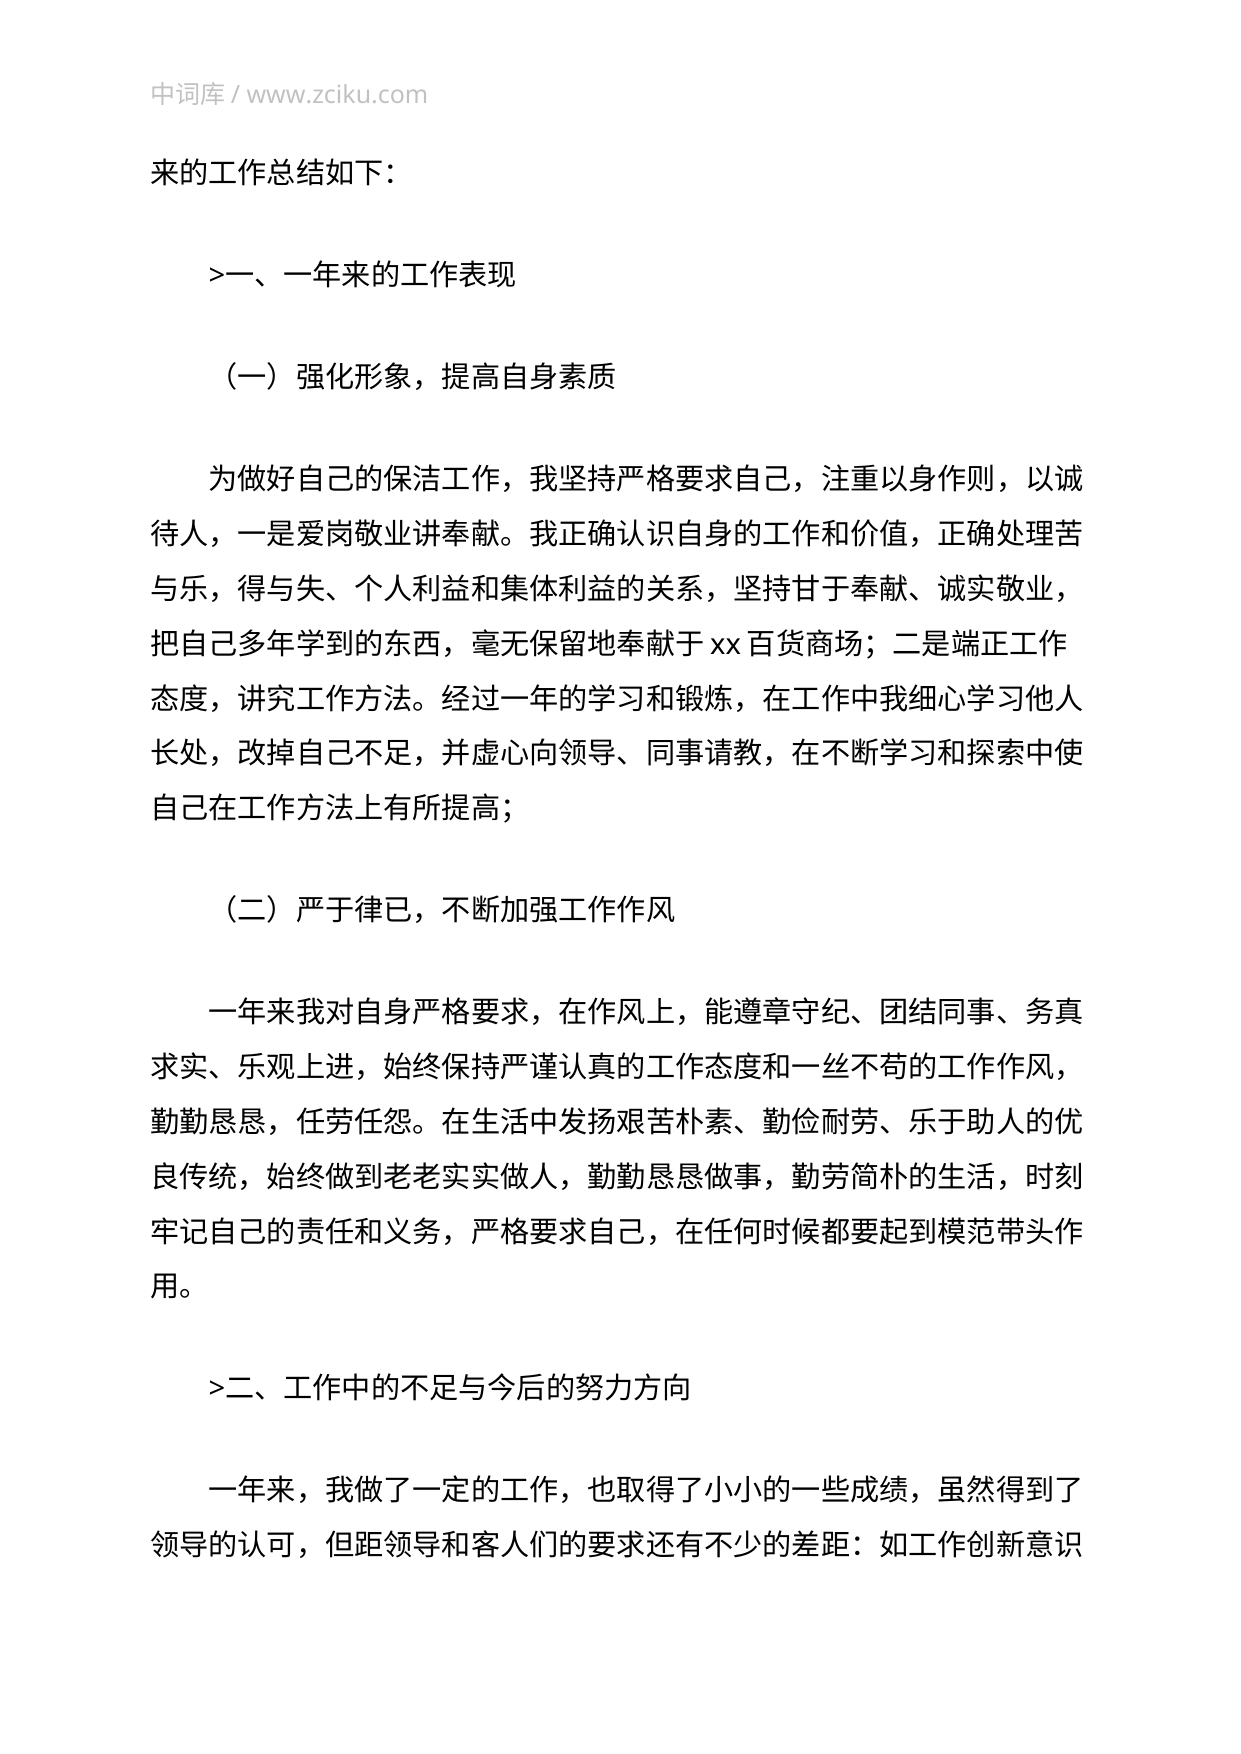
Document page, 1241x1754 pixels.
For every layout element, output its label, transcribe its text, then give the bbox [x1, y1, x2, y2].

text >一、一年来的工作表现 [150, 252, 1090, 294]
text 为做好自己的保洁工作，我坚持严格要求自己，注重以身作则，以诚待人，一是爱岗敬业讲奉献。我正确认识自身的工作和价值，正确处理苦与乐，得与失、个人利益和集体利益的关系，坚持甘于奉献、诚实敬业，把自己多年学到的东西，毫无保留地奉献于xx百货商场；二是端正工作态度，讲究工作方法。经过一年的学习和锻炼，在工作中我细心学习他人长处，改掉自己不足，并虚心向领导、同事请教，在不断学习和探索中使自己在工作方法上有所提高； [150, 456, 1090, 827]
text （二）严于律已，不断加强工作作风 [150, 887, 1090, 929]
text 一年来我对自身严格要求，在作风上，能遵章守纪、团结同事、务真求实、乐观上进，始终保持严谨认真的工作态度和一丝不苟的工作作风，勤勤恳恳，任劳任怨。在生活中发扬艰苦朴素、勤俭耐劳、乐于助人的优良传统，始终做到老老实实做人，勤勤恳恳做事，勤劳简朴的生活，时刻牢记自己的责任和义务，严格要求自己，在任何时候都要起到模范带头作用。 [150, 988, 1090, 1305]
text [150, 150, 1090, 192]
text （一）强化形象，提高自身素质 [150, 354, 1090, 396]
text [150, 1467, 1090, 1564]
text >二、工作中的不足与今后的努力方向 [150, 1365, 1090, 1407]
